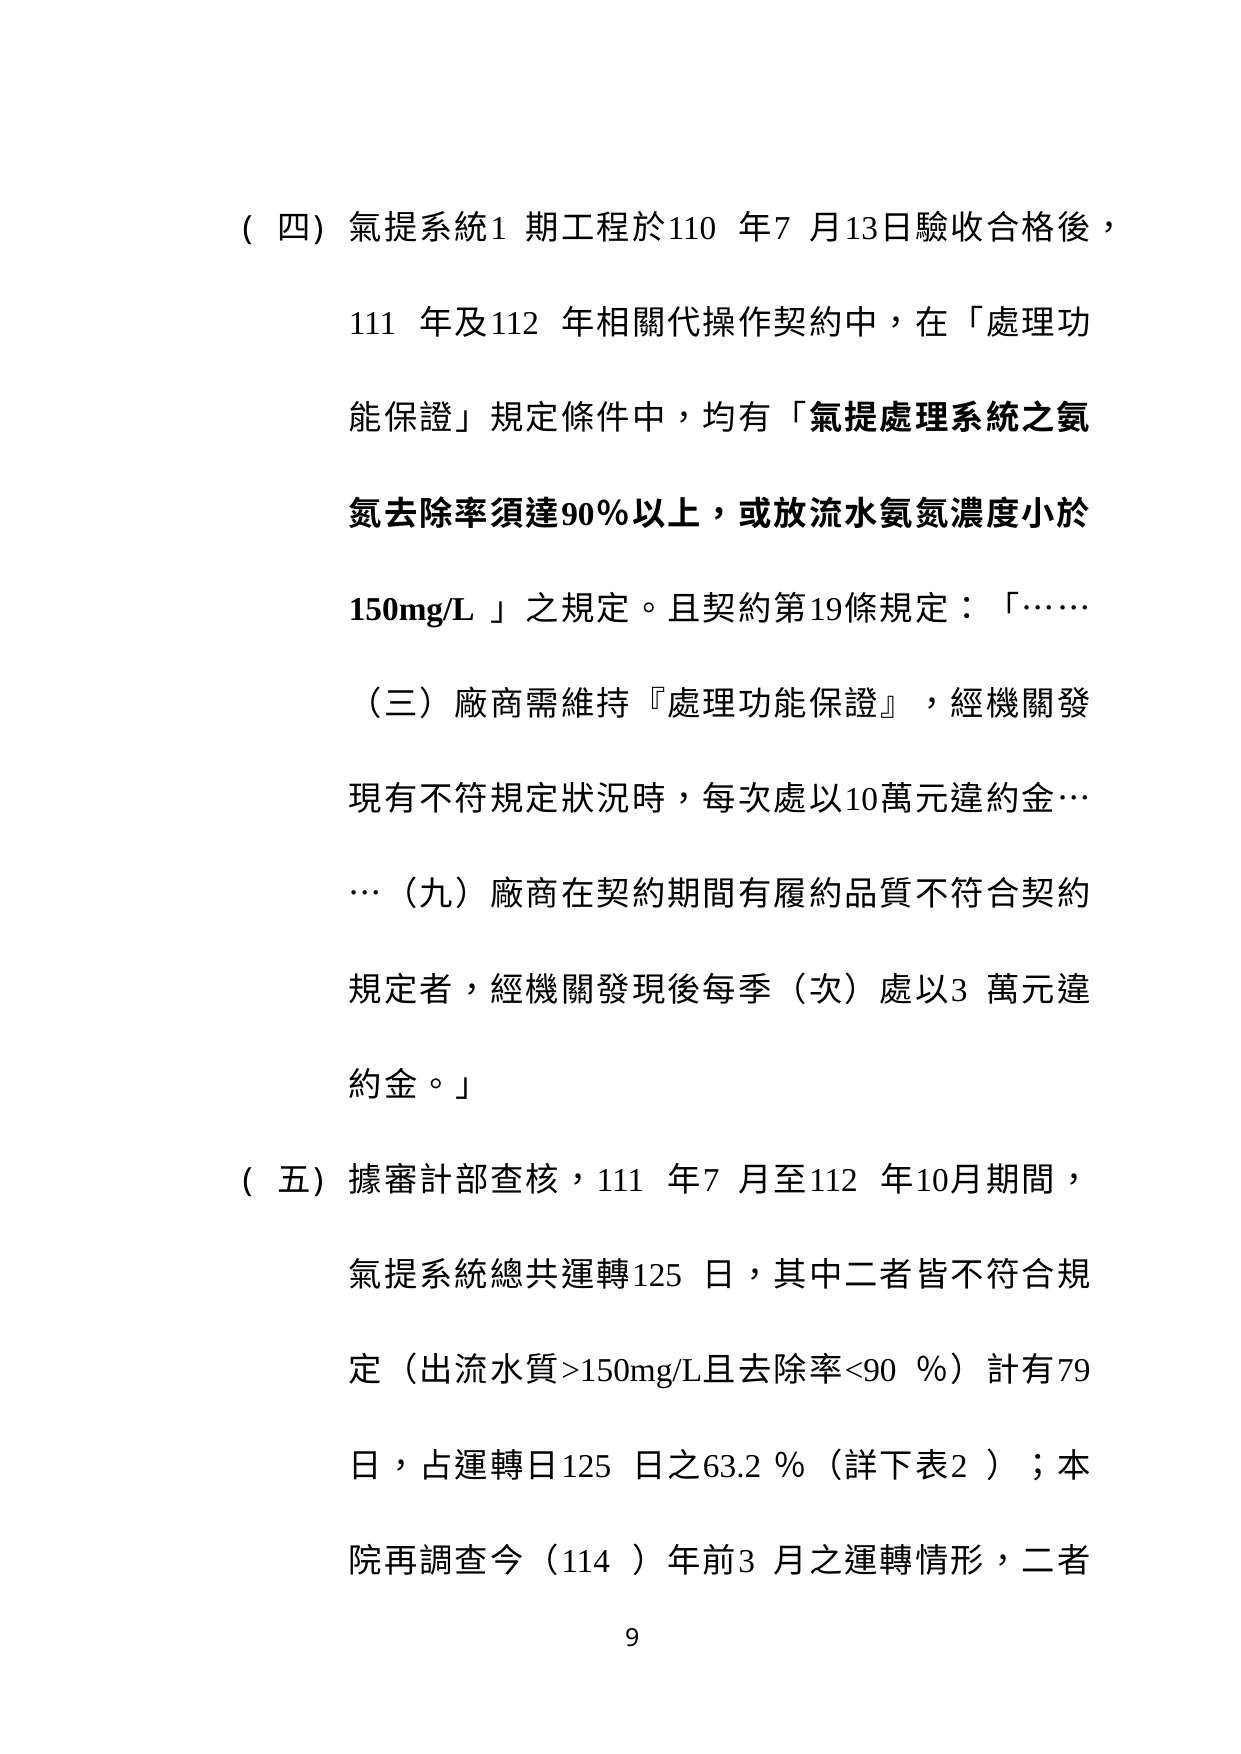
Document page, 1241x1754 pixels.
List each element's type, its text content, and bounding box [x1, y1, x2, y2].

subtitle 氣提系統1期工程於110年7月13日驗收合格後，111年及112年相關代操作契約中，在「處理功能保證」規定條件中，均有「氣提處理系統之氨氮去除率須達90％以上，或放流水氨氮濃度小於150mg/L」之規定。且契約第19條規定：「……（三）廠商需維持『處理功能保證』，經機關發現有不符規定狀況時，每次處以10萬元違約金……（九）廠商在契約期間有履約品質不符合契約規定者，經機關發現後每季（次）處以3萬元違約金。」 [242, 177, 1092, 1129]
